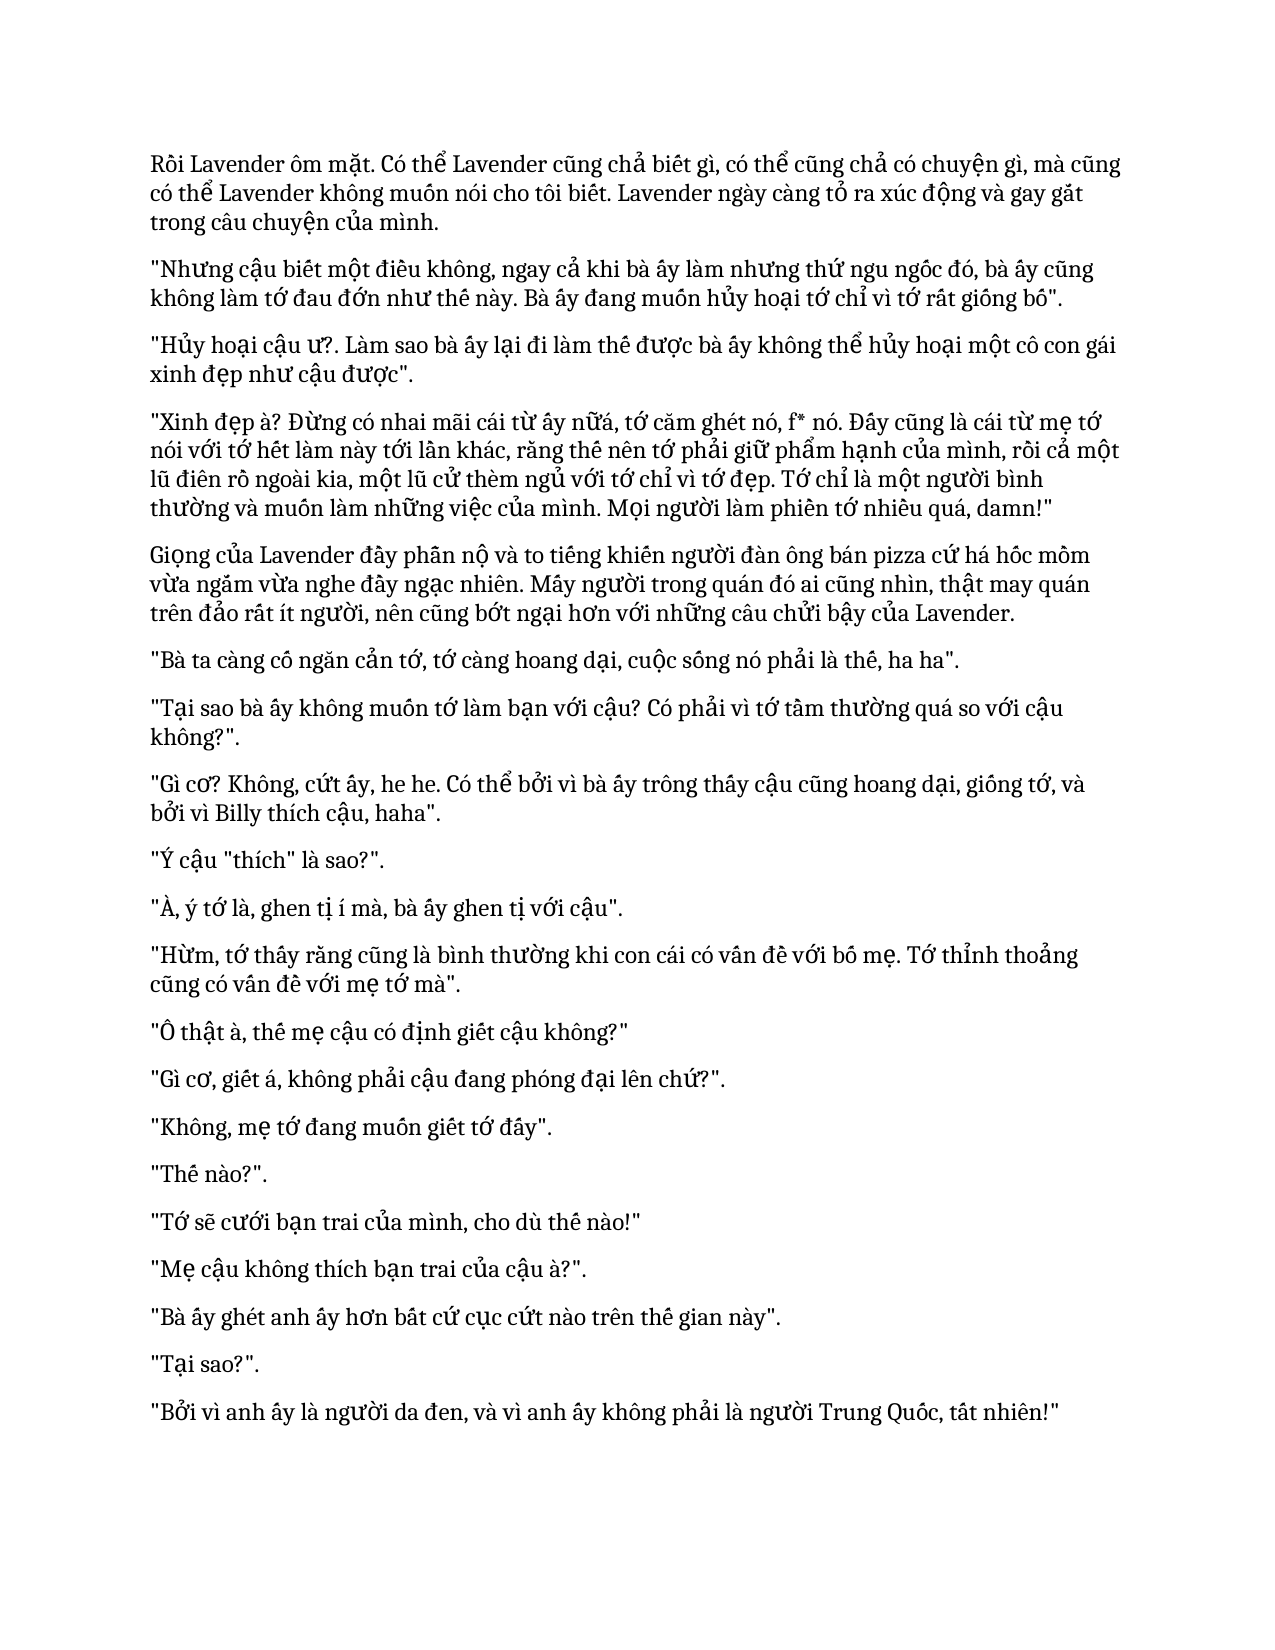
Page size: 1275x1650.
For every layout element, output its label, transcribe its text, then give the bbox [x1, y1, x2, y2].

text "Xinh đẹp à? Đừng có nhai mãi cái từ ấy nữá, tớ căm ghét nó, f* nó. Đấy cũng là cái từ mẹ tớ nói với tớ hết làm này tới lần khác, rằng thế nên tớ phải giữ phẩm hạnh của mình, rồi cả một lũ điên rồ ngoài kia, một lũ cử thèm ngủ với tớ chỉ vì tớ đẹp. Tớ chỉ là một người bình thường và muốn làm những việc của mình. Mọi người làm phiền tớ nhiều quá, damn!" [150, 407, 1125, 522]
text "Hừm, tớ thấy rằng cũng là bình thường khi con cái có vấn đề với bố mẹ. Tớ thỉnh thoảng cũng có vấn đề với mẹ tớ mà". [150, 941, 1125, 999]
text "Ô thật à, thế mẹ cậu có định giết cậu không?" [150, 1017, 1125, 1046]
text "Gì cơ, giết á, không phải cậu đang phóng đại lên chứ?". [150, 1065, 1125, 1094]
text Rồi Lavender ôm mặt. Có thể Lavender cũng chả biết gì, có thể cũng chả có chuyện gì, mà cũng có thể Lavender không muốn nói cho tôi biết. Lavender ngày càng tỏ ra xúc động và gay gắt trong câu chuyện của mình. [150, 150, 1125, 236]
text "Bởi vì anh ấy là người da đen, và vì anh ấy không phải là người Trung Quốc, tất nhiên!" [150, 1397, 1125, 1426]
text "Hủy hoại cậu ư?. Làm sao bà ấy lại đi làm thế được bà ấy không thể hủy hoại một cô con gái xinh đẹp như cậu được". [150, 331, 1125, 389]
text "Gì cơ? Không, cứt ấy, he he. Có thể bởi vì bà ấy trông thấy cậu cũng hoang dại, giống tớ, và bởi vì Billy thích cậu, haha". [150, 770, 1125, 827]
text "Không, mẹ tớ đang muốn giết tớ đấy". [150, 1112, 1125, 1141]
text Giọng của Lavender đầy phẫn nộ và to tiếng khiến người đàn ông bán pizza cứ há hốc mồm vừa ngắm vừa nghe đầy ngạc nhiên. Mấy người trong quán đó ai cũng nhìn, thật may quán trên đảo rất ít người, nên cũng bớt ngại hơn với những câu chửi bậy của Lavender. [150, 541, 1125, 627]
text "Tại sao bà ấy không muốn tớ làm bạn với cậu? Có phải vì tớ tầm thường quá so với cậu không?". [150, 694, 1125, 751]
text "Nhưng cậu biết một điều không, ngay cả khi bà ấy làm nhưng thứ ngu ngốc đó, bà ấy cũng không làm tớ đau đớn như thế này. Bà ấy đang muốn hủy hoại tớ chỉ vì tớ rất giống bố". [150, 255, 1125, 312]
text "Mẹ cậu không thích bạn trai của cậu à?". [150, 1255, 1125, 1284]
text "Bà ấy ghét anh ấy hơn bất cứ cục cứt nào trên thế gian này". [150, 1302, 1125, 1331]
text "Tớ sẽ cưới bạn trai của mình, cho dù thế nào!" [150, 1207, 1125, 1236]
text "À, ý tớ là, ghen tị í mà, bà ấy ghen tị với cậu". [150, 894, 1125, 922]
text "Tại sao?". [150, 1350, 1125, 1379]
text "Ý cậu "thích" là sao?". [150, 846, 1125, 875]
text "Bà ta càng cố ngăn cản tớ, tớ càng hoang dại, cuộc sống nó phải là thế, ha ha". [150, 646, 1125, 675]
text "Thế nào?". [150, 1160, 1125, 1189]
